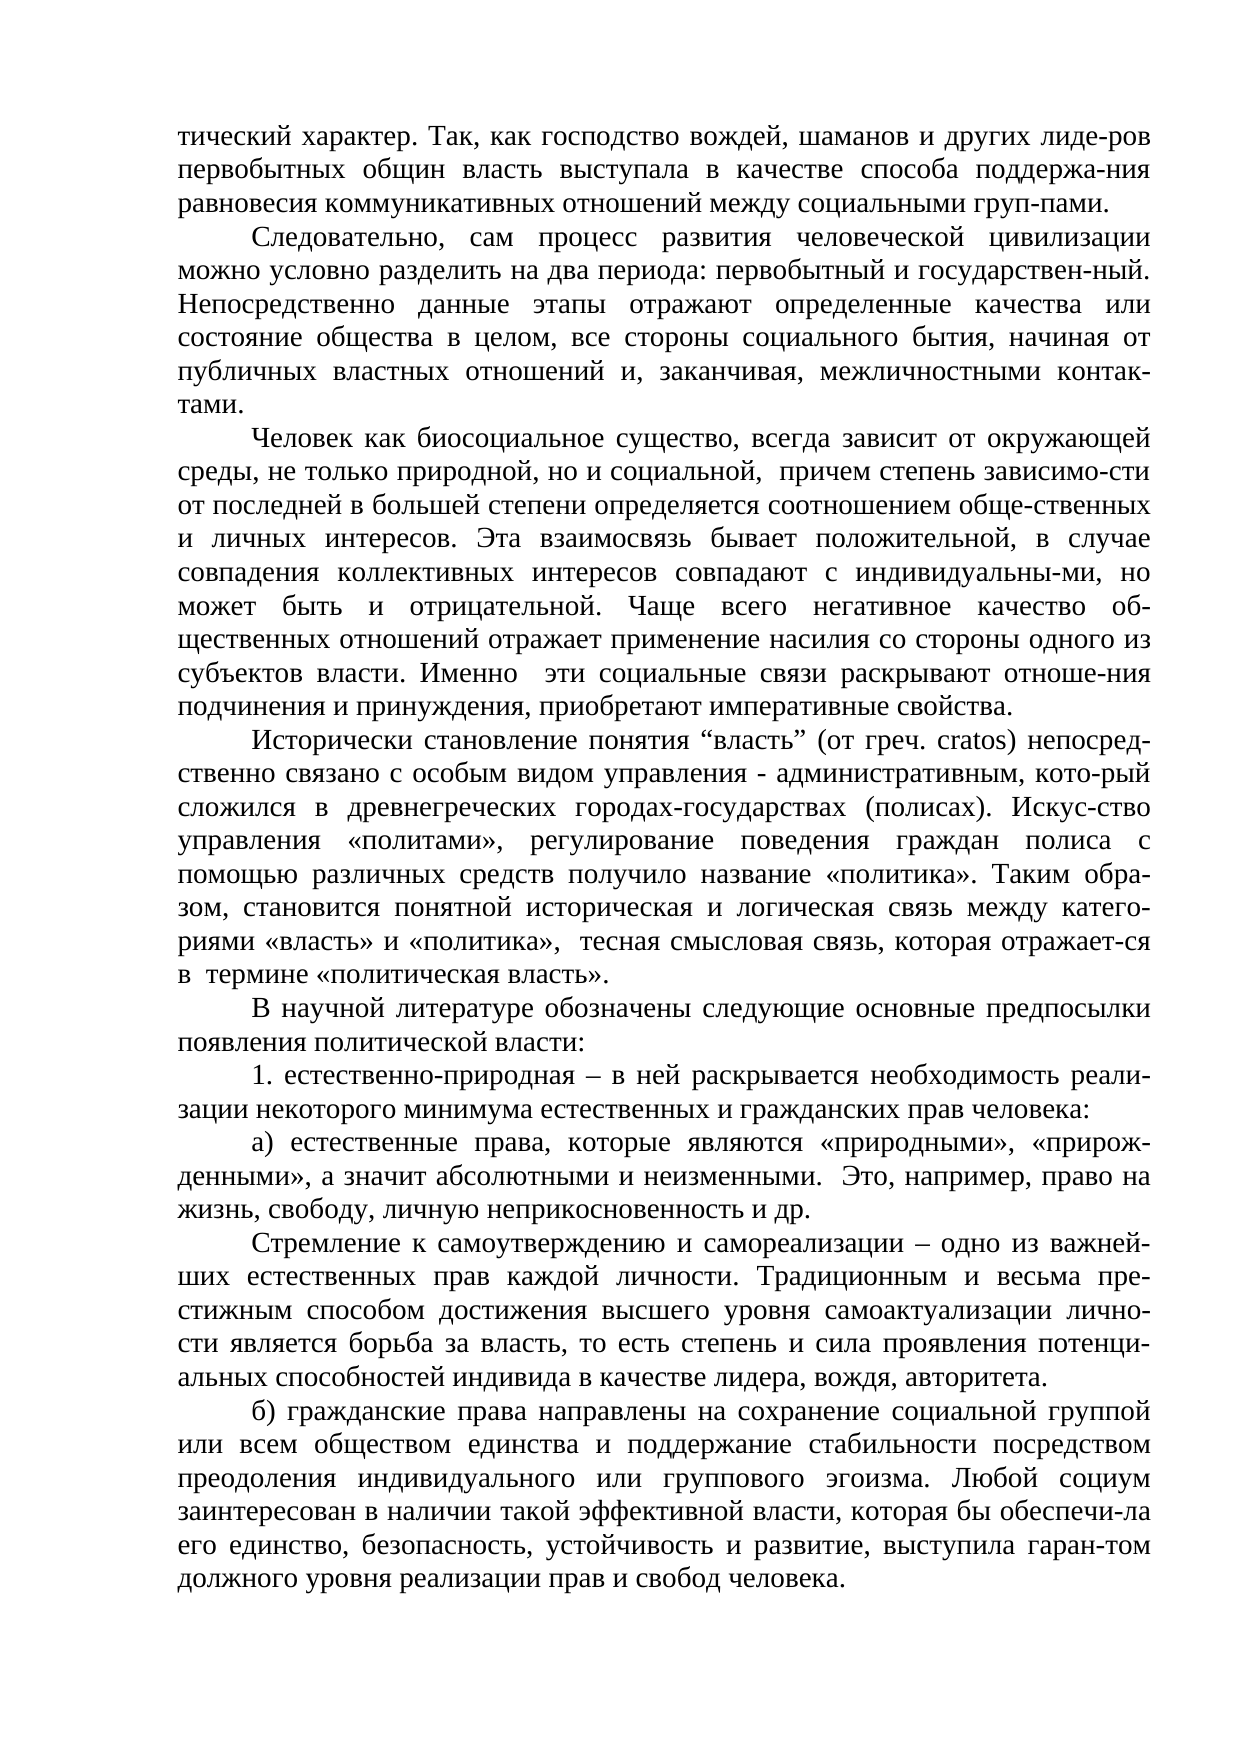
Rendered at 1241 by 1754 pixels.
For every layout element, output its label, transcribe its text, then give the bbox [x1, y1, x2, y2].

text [177, 118, 1152, 219]
text а) естественные права, которые являются «природными», «прирож-денными», а значит абсолютными и неизменными. Это, например, право на жизнь, свободу, личную неприкосновенность и др. [177, 1124, 1152, 1225]
text Стремление к самоутверждению и самореализации – одно из важней-ших естественных прав каждой личности. Традиционным и весьма пре-стижным способом достижения высшего уровня самоактуализации лично-сти является борьба за власть, то есть степень и сила проявления потенци-альных способностей индивида в качестве лидера, вождя, авторитета. [177, 1225, 1152, 1393]
text Исторически становление понятия “власть” (от греч. cratos) непосред-ственно связано с особым видом управления - административным, кото-рый сложился в древнегреческих городах-государствах (полисах). Искус-ство управления «политами», регулирование поведения граждан полиса с помощью различных средств получило название «политика». Таким обра-зом, становится понятной историческая и логическая связь между катего-риями «власть» и «политика», тесная смысловая связь, которая отражает-ся в термине «политическая власть». [177, 722, 1152, 990]
text Человек как биосоциальное существо, всегда зависит от окружающей среды, не только природной, но и социальной, причем степень зависимо-сти от последней в большей степени определяется соотношением обще-ственных и личных интересов. Эта взаимосвязь бывает положительной, в случае совпадения коллективных интересов совпадают с индивидуальны-ми, но может быть и отрицательной. Чаще всего негативное качество об-щественных отношений отражает применение насилия со стороны одного из субъектов власти. Именно эти социальные связи раскрывают отноше-ния подчинения и принуждения, приобретают императивные свойства. [177, 420, 1152, 722]
text 1. естественно-природная – в ней раскрывается необходимость реали-зации некоторого минимума естественных и гражданских прав человека: [177, 1057, 1152, 1124]
text В научной литературе обозначены следующие основные предпосылки появления политической власти: [177, 990, 1152, 1057]
text б) гражданские права направлены на сохранение социальной группой или всем обществом единства и поддержание стабильности посредством преодоления индивидуального или группового эгоизма. Любой социум заинтересован в наличии такой эффективной власти, которая бы обеспечи-ла его единство, безопасность, устойчивость и развитие, выступила гаран-том должного уровня реализации прав и свобод человека. [177, 1393, 1152, 1594]
text Следовательно, сам процесс развития человеческой цивилизации можно условно разделить на два периода: первобытный и государствен-ный. Непосредственно данные этапы отражают определенные качества или состояние общества в целом, все стороны социального бытия, начиная от публичных властных отношений и, заканчивая, межличностными контак-тами. [177, 219, 1152, 420]
